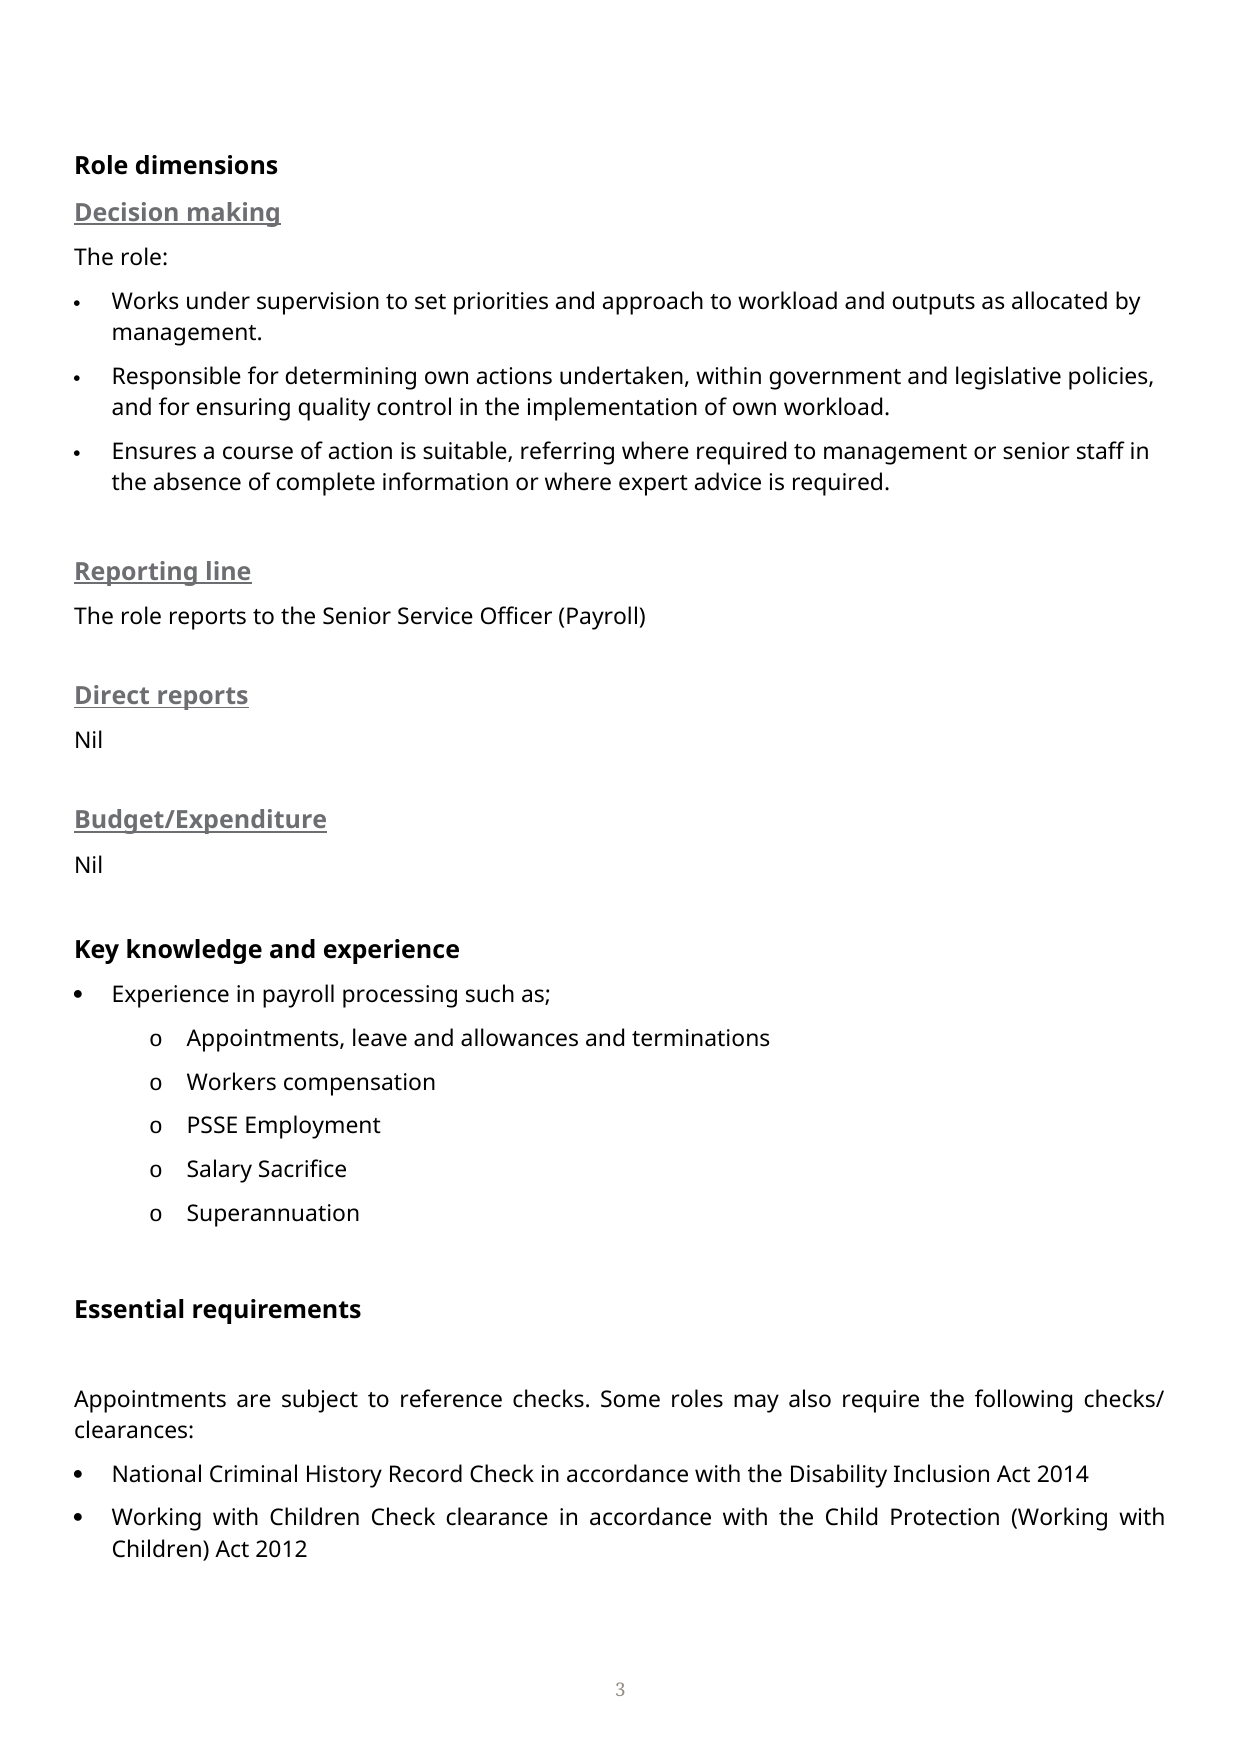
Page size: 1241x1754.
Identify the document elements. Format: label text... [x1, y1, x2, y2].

subtitle Key knowledge and experience [74, 924, 1166, 965]
text Appointments are subject to reference checks. Some roles may also require the following checks/ clearances: [74, 1382, 1166, 1445]
subtitle Reporting line [74, 553, 1166, 587]
list Ensures a course of action is suitable, referring where required to management or senior staff in the absence of complete information or where expert advice is required. [74, 434, 1166, 497]
subtitle Budget/Expenditure [74, 802, 1166, 836]
list National Criminal History Record Check in accordance with the Disability Inclusion Act 2014 [74, 1457, 1166, 1489]
list Experience in payroll processing such as; [74, 978, 1166, 1009]
list Works under supervision to set priorities and approach to workload and outputs as allocated by management. [74, 284, 1166, 347]
list Superannuation [149, 1197, 1166, 1228]
list Responsible for determining own actions undertaken, within government and legislative policies, and for ensuring quality control in the implementation of own workload. [74, 359, 1166, 422]
text The role reports to the Senior Service Officer (Payroll) [74, 600, 1166, 631]
subtitle Direct reports [74, 678, 1166, 712]
subtitle Role dimensions [74, 148, 1166, 182]
list Appointments, leave and allowances and terminations [149, 1022, 1166, 1053]
list PSSE Employment [149, 1109, 1166, 1141]
subtitle Essential requirements [74, 1284, 1166, 1326]
text Nil [74, 849, 1166, 880]
list Working with Children Check clearance in accordance with the Child Protection (Working with Children) Act 2012 [74, 1501, 1166, 1564]
subtitle The role: [74, 241, 1166, 272]
list Workers compensation [149, 1065, 1166, 1097]
list Salary Sacrifice [149, 1153, 1166, 1184]
text Nil [74, 724, 1166, 756]
subtitle Decision making [74, 194, 1166, 228]
